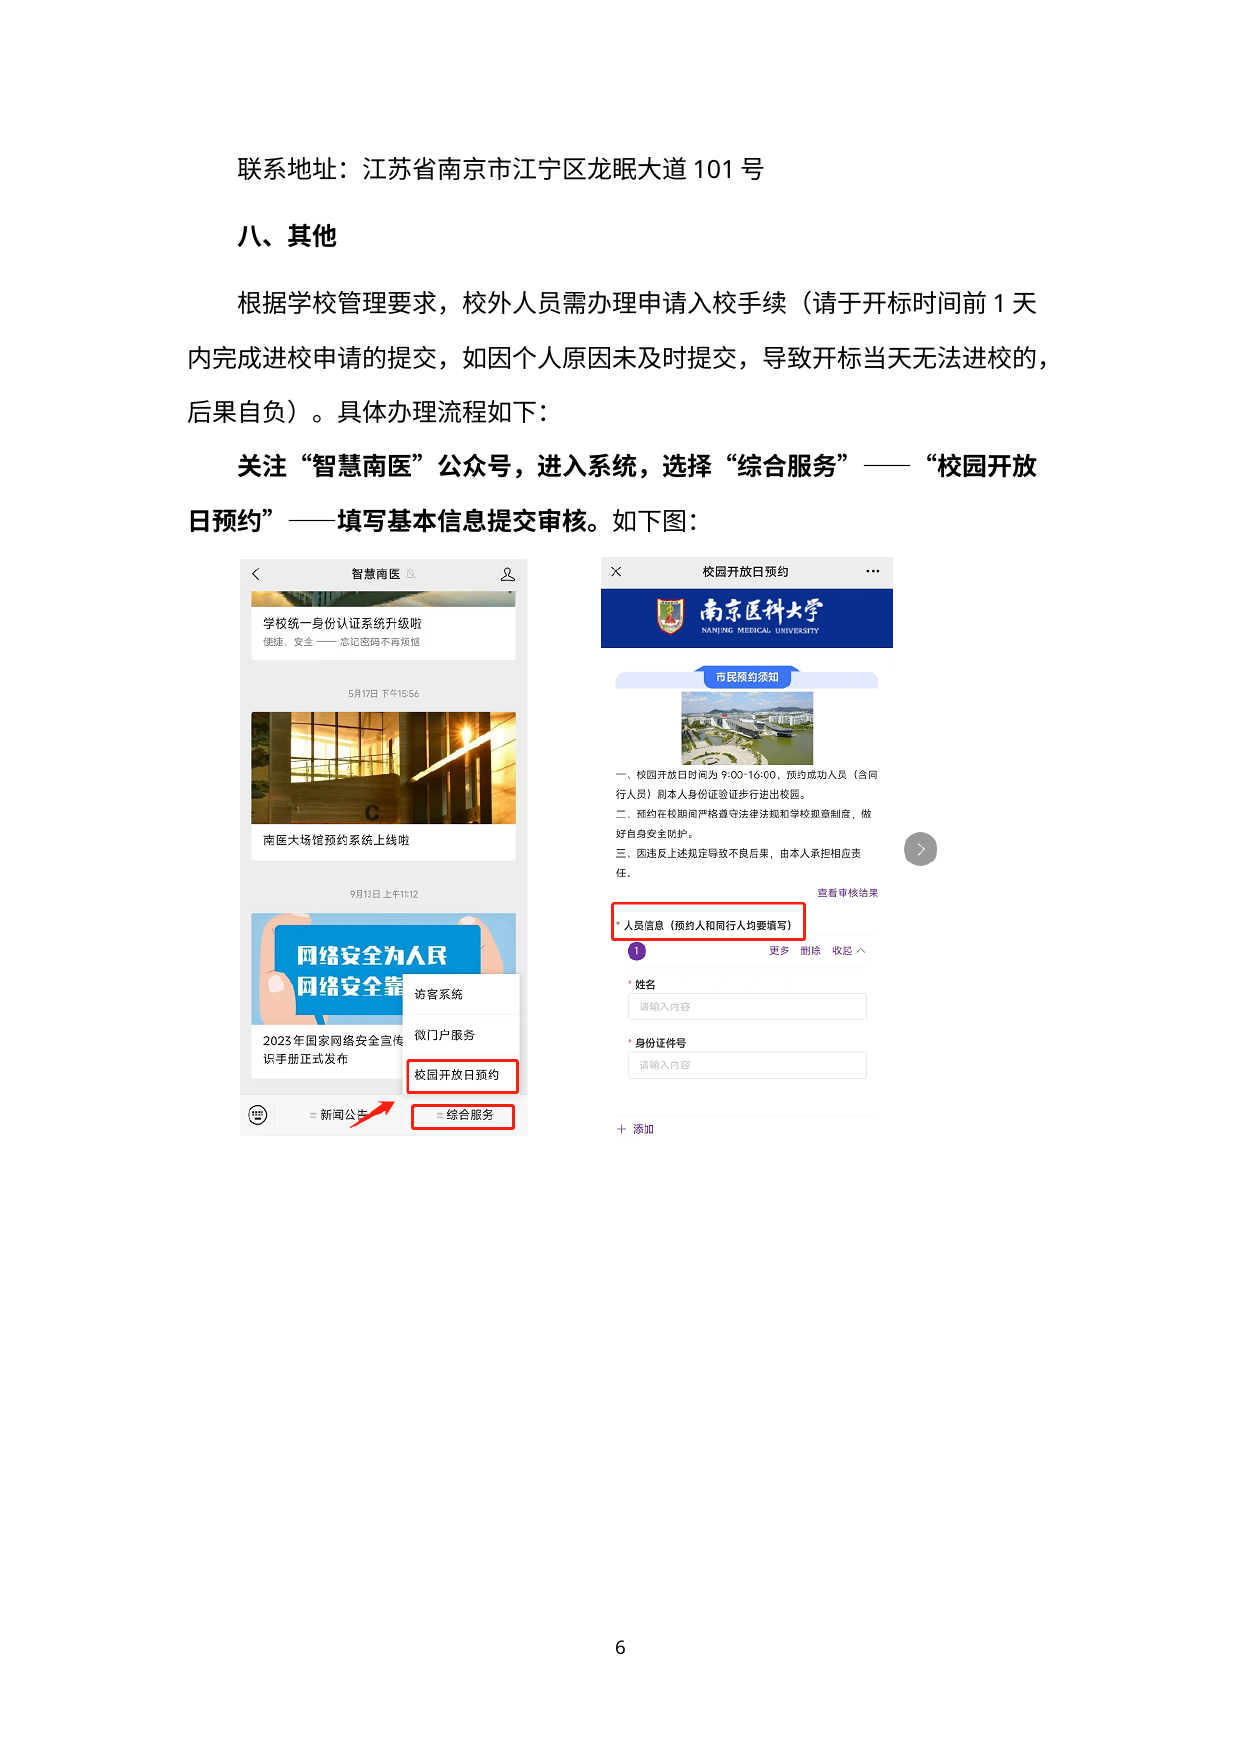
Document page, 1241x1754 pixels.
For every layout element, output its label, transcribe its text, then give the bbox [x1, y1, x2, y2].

text 联系地址：江苏省南京市江宁区龙眠大道101号 [187, 150, 1053, 186]
text 八、其他 [187, 217, 1053, 253]
picture [585, 555, 952, 1138]
picture [237, 558, 540, 1138]
text 关注“智慧南医”公众号，进入系统，选择“综合服务”——“校园开放日预约”——填写基本信息提交审核。如下图： [187, 447, 1053, 537]
text 根据学校管理要求，校外人员需办理申请入校手续（请于开标时间前1天内完成进校申请的提交，如因个人原因未及时提交，导致开标当天无法进校的，后果自负）。具体办理流程如下： [187, 284, 1053, 429]
